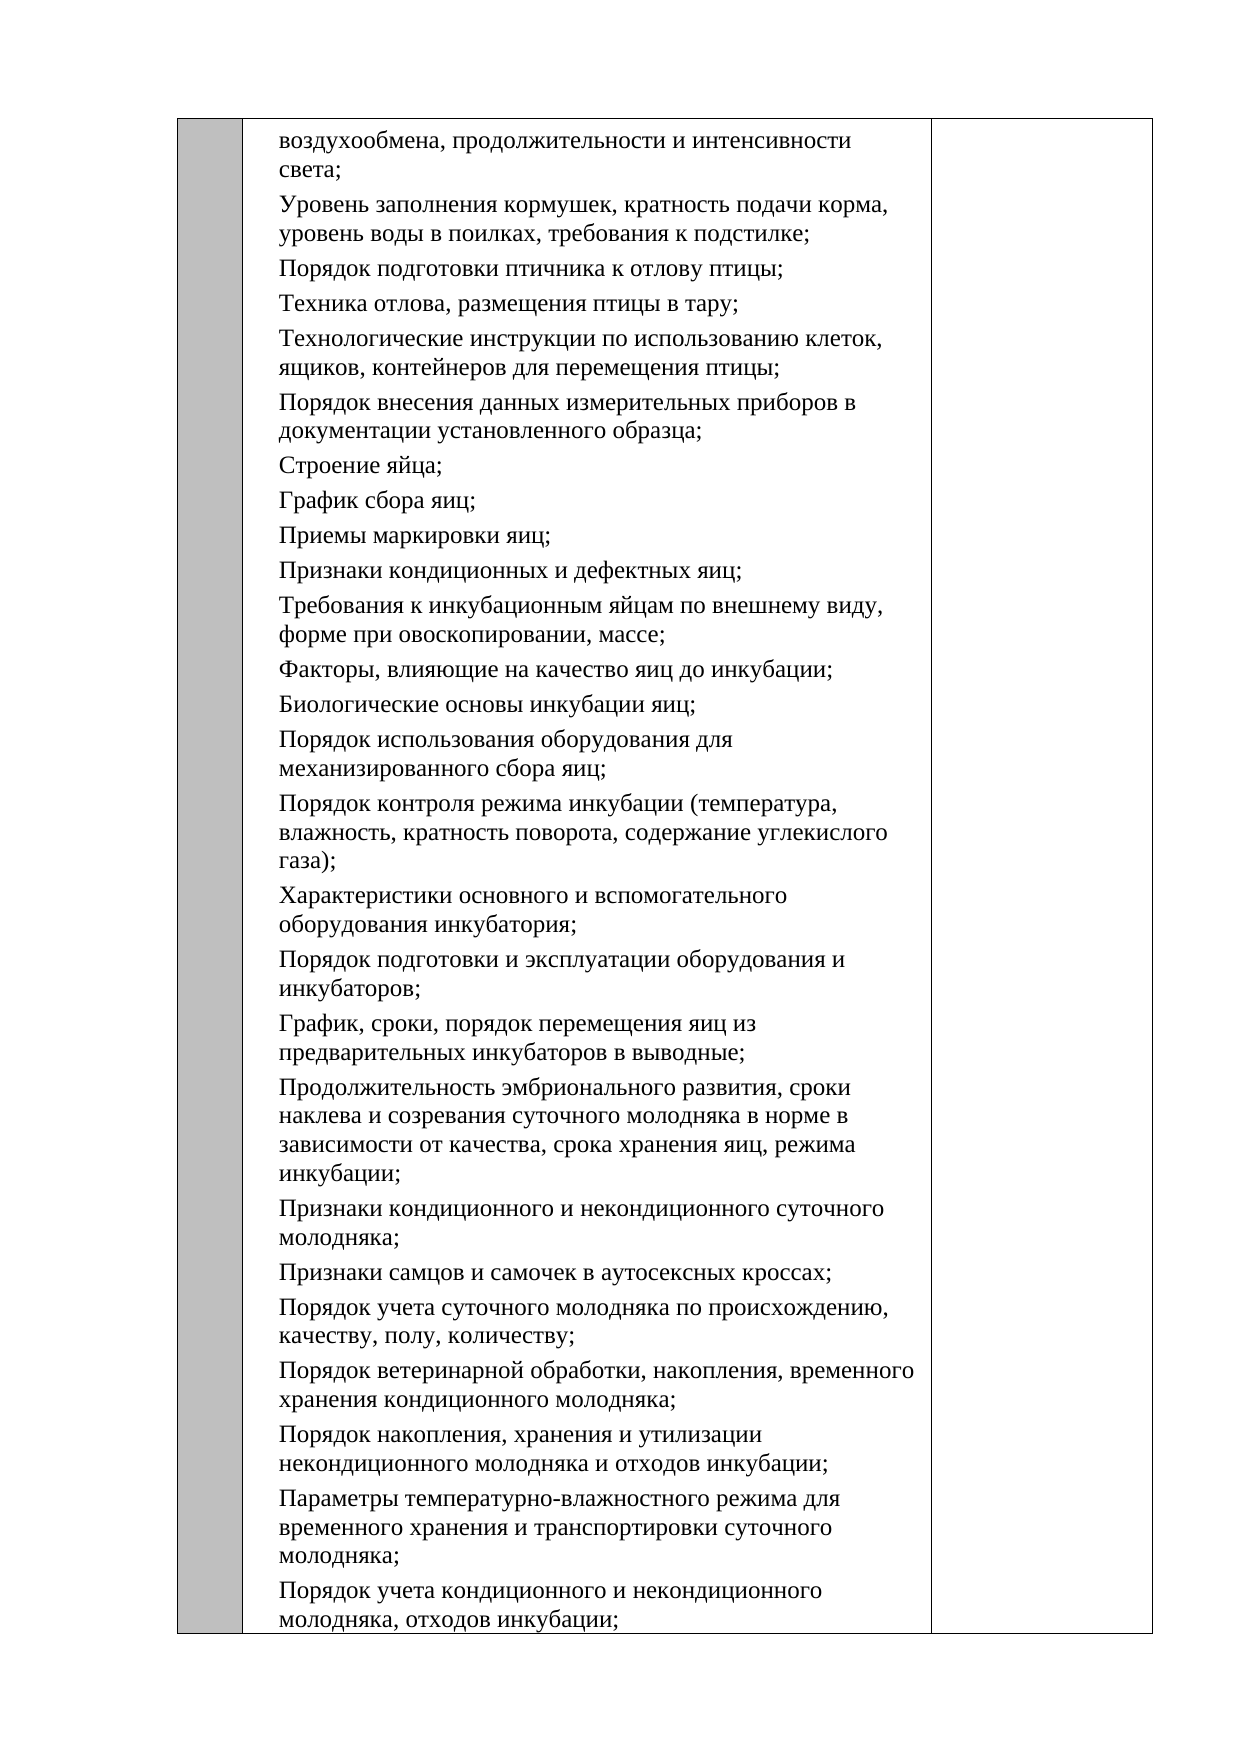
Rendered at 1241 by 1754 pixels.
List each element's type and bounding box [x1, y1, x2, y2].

table_cell [243, 119, 931, 1633]
table_cell [932, 119, 1152, 1633]
